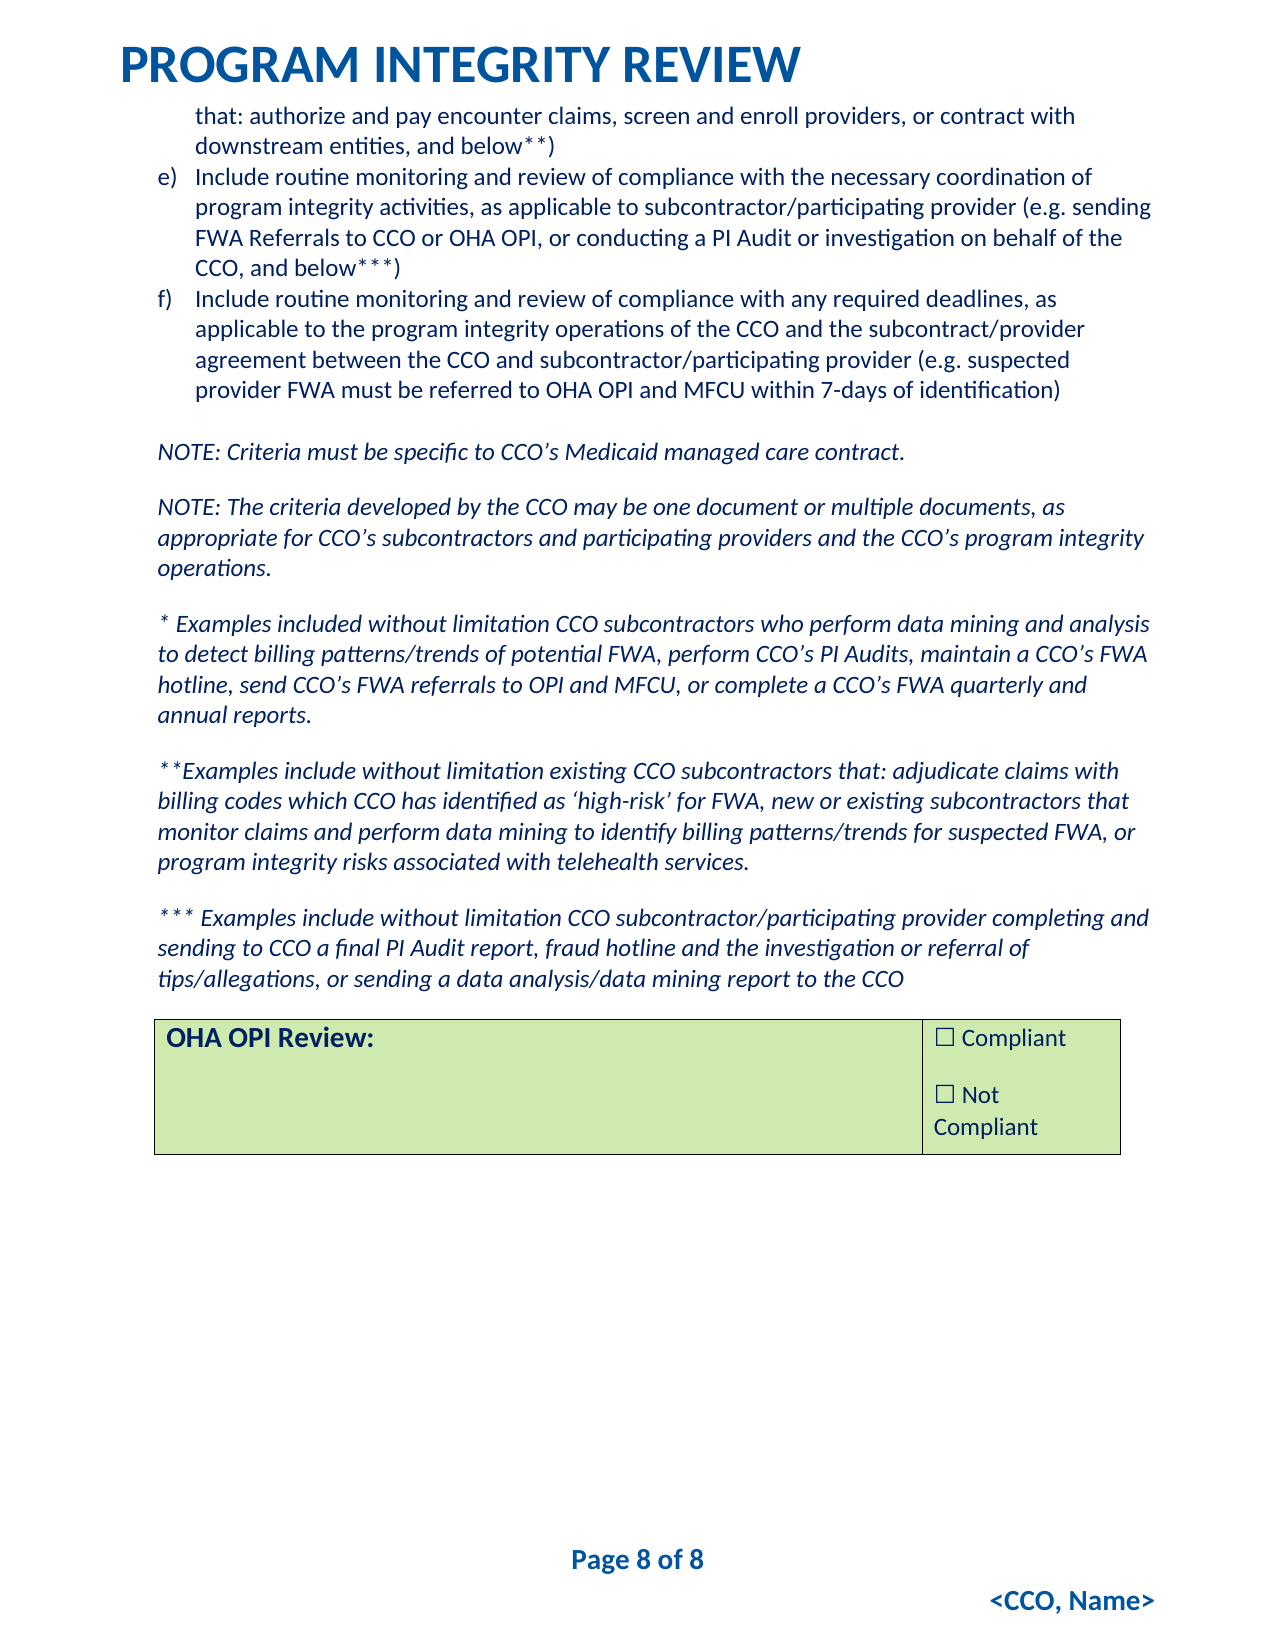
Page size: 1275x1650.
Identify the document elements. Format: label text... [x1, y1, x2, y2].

text **Examples include without limitation existing CCO subcontractors that: adjudicate claims with billing codes which CCO has identified as ‘high-risk’ for FWA, new or existing subcontractors that monitor claims and perform data mining to identify billing patterns/trends for suspected FWA, or program integrity risks associated with telehealth services. [157, 755, 1155, 877]
text NOTE: The criteria developed by the CCO may be one document or multiple documents, as appropriate for CCO’s subcontractors and participating providers and the CCO’s program integrity operations. [157, 491, 1155, 583]
table_header OHA OPI Review: [155, 1020, 922, 1154]
text * Examples included without limitation CCO subcontractors who perform data mining and analysis to detect billing patterns/trends of potential FWA, perform CCO’s PI Audits, maintain a CCO’s FWA hotline, send CCO’s FWA referrals to OPI and MFCU, or complete a CCO’s FWA quarterly and annual reports. [157, 608, 1155, 730]
text NOTE: Criteria must be specific to CCO’s Medicaid managed care contract. [157, 436, 1155, 466]
table_header Compliant [923, 1020, 1120, 1076]
table_cell Not Compliant [923, 1076, 1120, 1154]
text *** Examples include without limitation CCO subcontractor/participating provider completing and sending to CCO a final PI Audit report, fraud hotline and the investigation or referral of tips/allegations, or sending a data analysis/data mining report to the CCO [157, 902, 1155, 993]
list Include routine monitoring and review of compliance with any required deadlines, as applicable to the program integrity operations of the CCO and the subcontract/provider agreement between the CCO and subcontractor/participating provider (e.g. suspected provider FWA must be referred to OHA OPI and MFCU within 7-days of identification) [157, 283, 1155, 405]
list Include routine monitoring and review of compliance with the necessary coordination of program integrity activities, as applicable to subcontractor/participating provider (e.g. sending FWA Referrals to CCO or OHA OPI, or conducting a PI Audit or investigation on behalf of the CCO, and below***) [157, 161, 1155, 283]
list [157, 100, 1155, 161]
